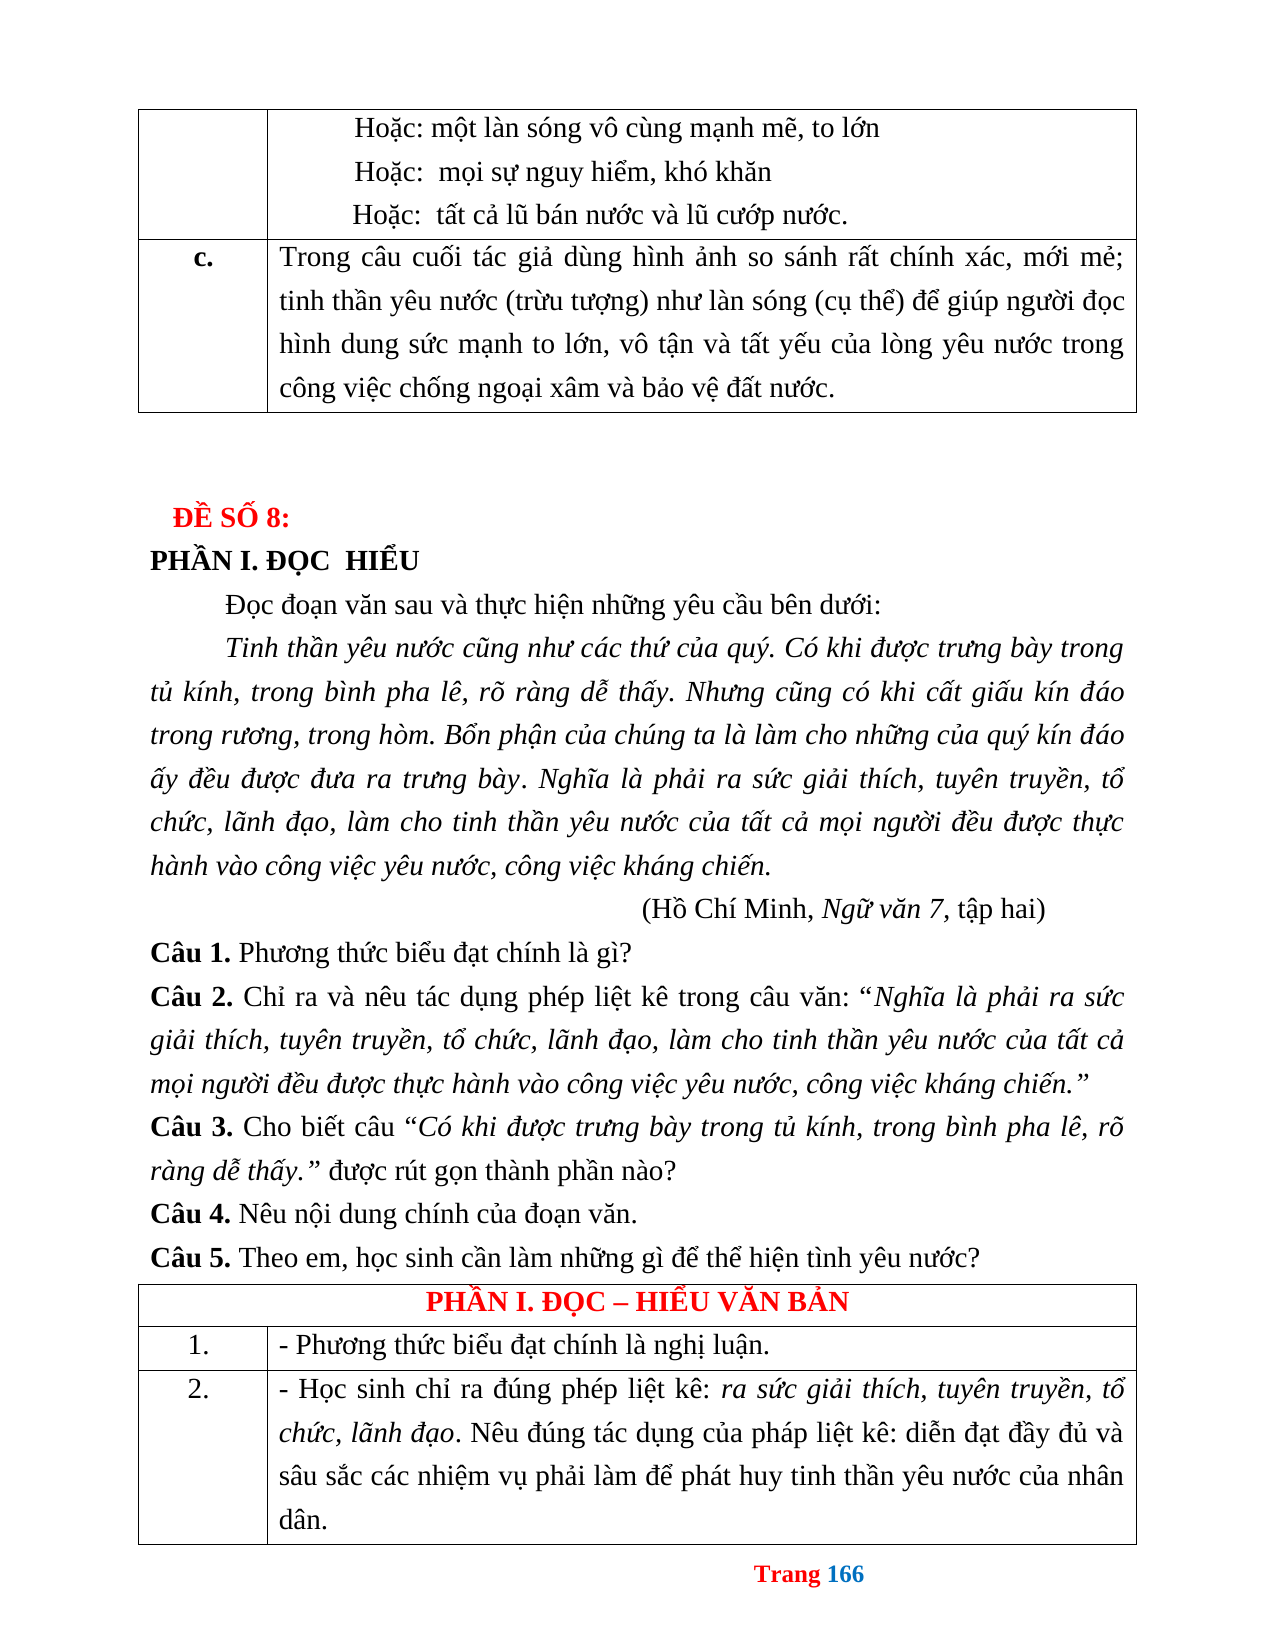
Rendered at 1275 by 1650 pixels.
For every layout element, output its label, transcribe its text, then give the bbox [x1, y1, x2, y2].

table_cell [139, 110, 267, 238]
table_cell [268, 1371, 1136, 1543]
text Câu 5. Theo em, học sinh cần làm những gì để thể hiện tình yêu nước? [150, 1240, 1125, 1273]
text Tinh thần yêu nước cũng như các thứ của quý. Có khi được trưng bày trong tủ kính, trong bình pha lê, rõ ràng dễ thấy. Nhưng cũng có khi cất giấu kín đáo trong rương, trong hòm. Bổn phận của chúng ta là làm cho những của quý kín đáo ấy đều được đưa ra trưng bày. Nghĩa là phải ra sức giải thích, tuyên truyền, tổ chức, lãnh đạo, làm cho tinh thần yêu nước của tất cả mọi người đều được thực hành vào công việc yêu nước, công việc kháng chiến. [150, 630, 1125, 882]
text Câu 3. Cho biết câu “Có khi được trưng bày trong tủ kính, trong bình pha lê, rõ ràng dễ thấy.” được rút gọn thành phần nào? [150, 1109, 1125, 1186]
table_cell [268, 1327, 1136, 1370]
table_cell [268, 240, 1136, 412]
text Câu 1. Phương thức biểu đạt chính là gì? [150, 935, 1125, 969]
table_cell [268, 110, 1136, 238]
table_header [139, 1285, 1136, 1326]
text Câu 4. Nêu nội dung chính của đoạn văn. [150, 1196, 1125, 1230]
text (Hồ Chí Minh, Ngữ văn 7, tập hai) [150, 892, 1125, 925]
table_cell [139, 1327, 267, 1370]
text ĐỀ SỐ 8: [172, 500, 1125, 533]
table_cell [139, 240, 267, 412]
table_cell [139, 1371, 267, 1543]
text PHẦN I. ĐỌC HIỂU [150, 543, 1125, 577]
text Đọc đoạn văn sau và thực hiện những yêu cầu bên dưới: [150, 587, 1125, 620]
text Câu 2. Chỉ ra và nêu tác dụng phép liệt kê trong câu văn: “Nghĩa là phải ra sức giải thích, tuyên truyền, tổ chức, lãnh đạo, làm cho tinh thần yêu nước của tất cả mọi người đều được thực hành vào công việc yêu nước, công việc kháng chiến.” [150, 979, 1125, 1099]
